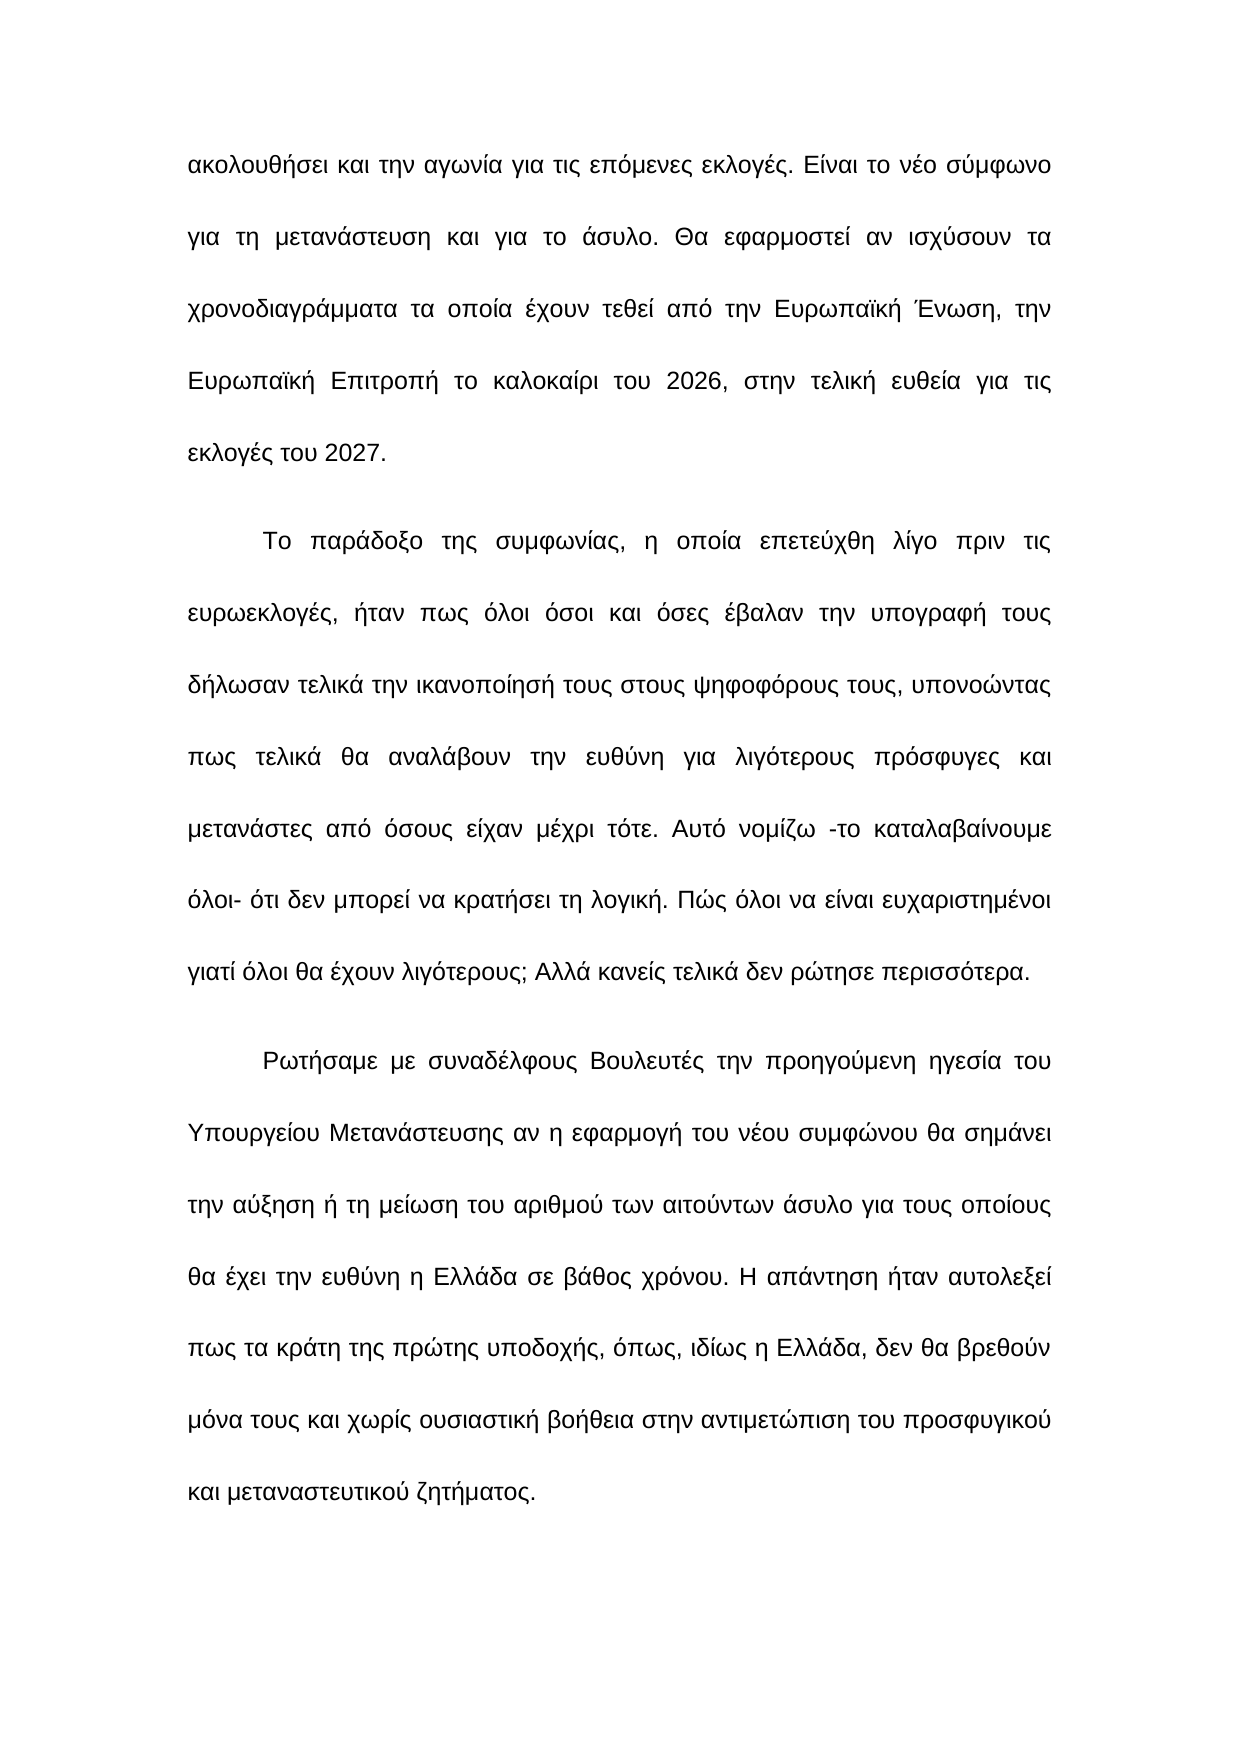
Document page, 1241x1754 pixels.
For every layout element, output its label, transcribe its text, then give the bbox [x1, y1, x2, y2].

text Το παράδοξο της συμφωνίας, η οποία επετεύχθη λίγο πριν τις ευρωεκλογές, ήταν πως όλοι όσοι και όσες έβαλαν την υπογραφή τους δήλωσαν τελικά την ικανοποίησή τους στους ψηφοφόρους τους, υπονοώντας πως τελικά θα αναλάβουν την ευθύνη για λιγότερους πρόσφυγες και μετανάστες από όσους είχαν μέχρι τότε. Αυτό νομίζω -το καταλαβαίνουμε όλοι- ότι δεν μπορεί να κρατήσει τη λογική. Πώς όλοι να είναι ευχαριστημένοι γιατί όλοι θα έχουν λιγότερους; Αλλά κανείς τελικά δεν ρώτησε περισσότερα. [187, 526, 1053, 986]
text Ρωτήσαμε με συναδέλφους Βουλευτές την προηγούμενη ηγεσία του Υπουργείου Μετανάστευσης αν η εφαρμογή του νέου συμφώνου θα σημάνει την αύξηση ή τη μείωση του αριθμού των αιτούντων άσυλο για τους οποίους θα έχει την ευθύνη η Ελλάδα σε βάθος χρόνου. Η απάντηση ήταν αυτολεξεί πως τα κράτη της πρώτης υποδοχής, όπως, ιδίως η Ελλάδα, δεν θα βρεθούν μόνα τους και χωρίς ουσιαστική βοήθεια στην αντιμετώπιση του προσφυγικού και μεταναστευτικού ζητήματος. [187, 1046, 1053, 1506]
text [187, 150, 1053, 466]
